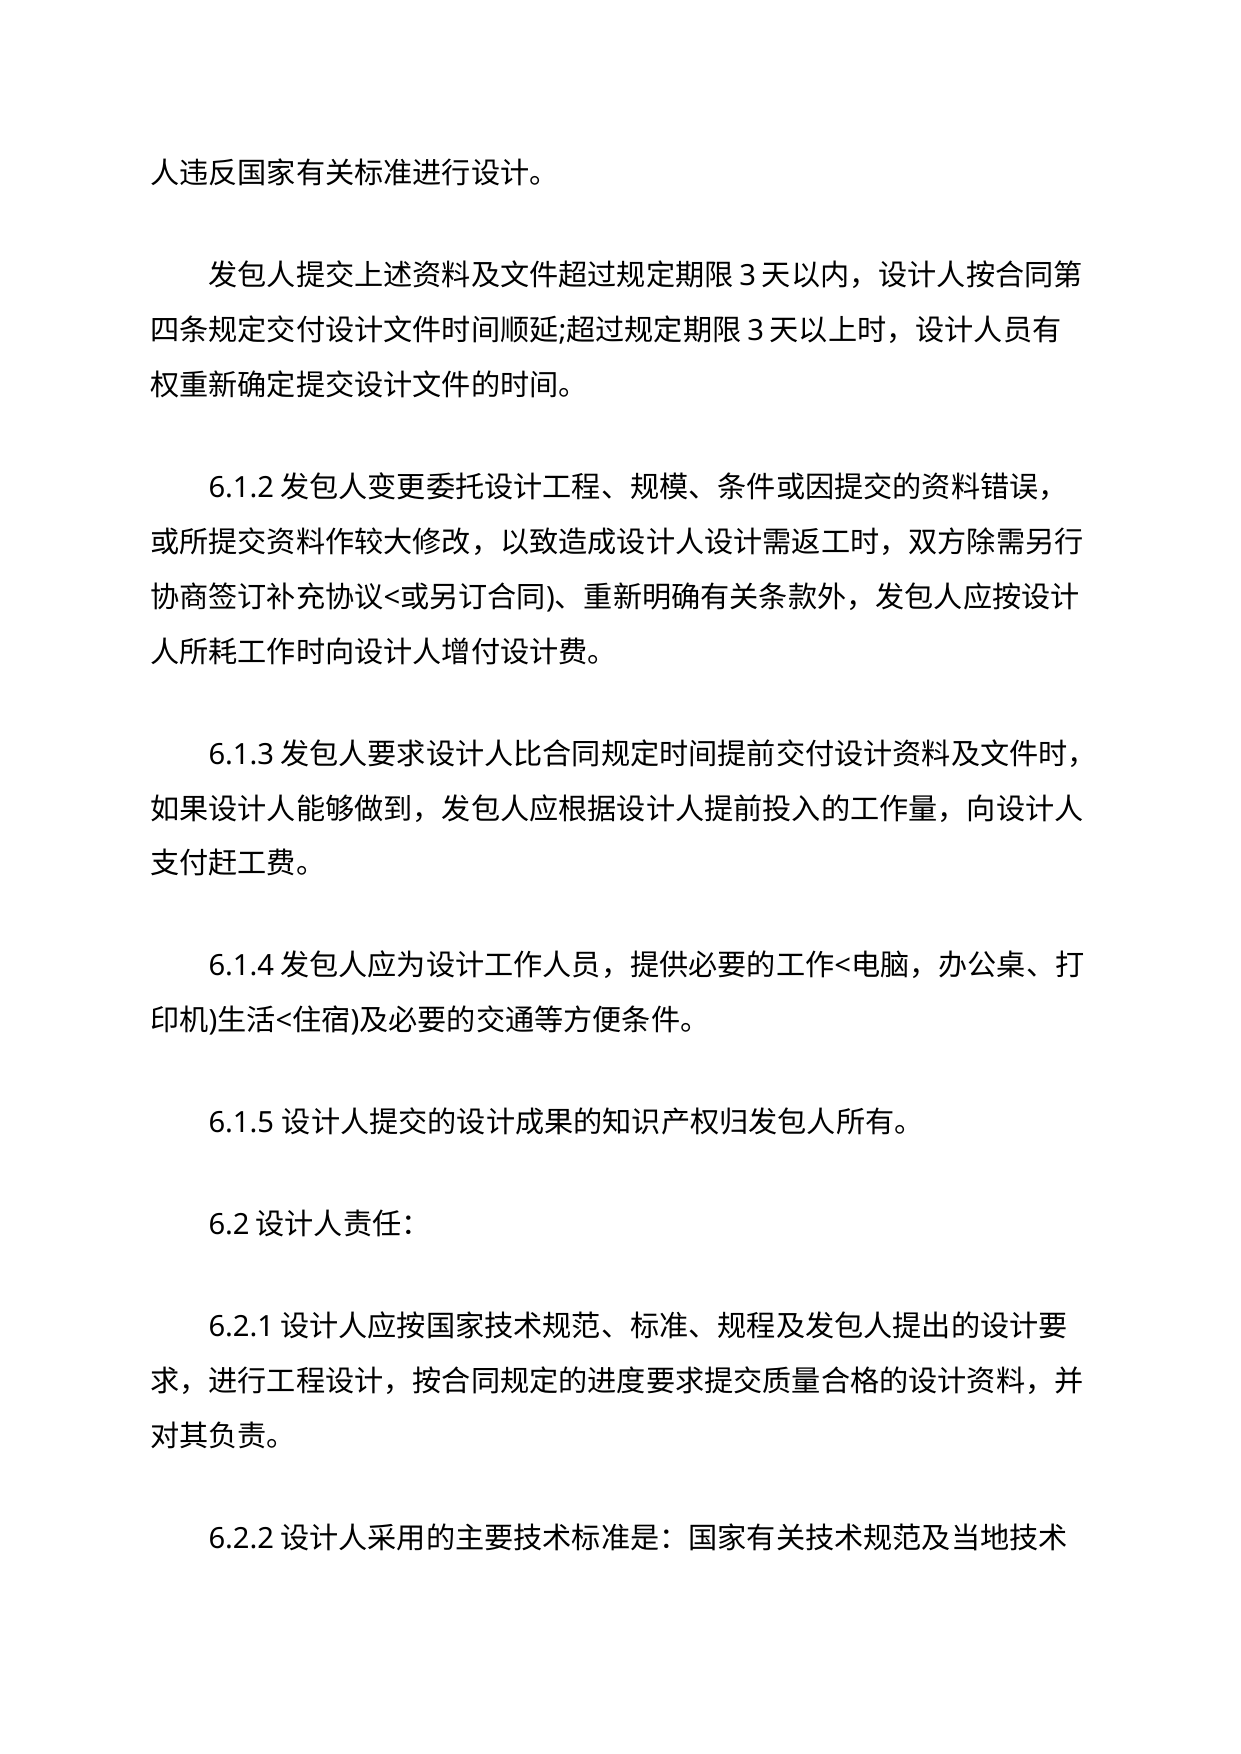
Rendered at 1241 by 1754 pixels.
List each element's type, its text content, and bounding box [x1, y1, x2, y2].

text 6.1.5 设计人提交的设计成果的知识产权归发包人所有。 [150, 1099, 1090, 1141]
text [150, 1514, 1090, 1557]
text 6.1.2发包人变更委托设计工程、规模、条件或因提交的资料错误，或所提交资料作较大修改，以致造成设计人设计需返工时，双方除需另行协商签订补充协议<或另订合同)、重新明确有关条款外，发包人应按设计人所耗工作时向设计人增付设计费。 [150, 463, 1090, 671]
text 6.1.4发包人应为设计工作人员，提供必要的工作<电脑，办公桌、打印机)生活<住宿)及必要的交通等方便条件。 [150, 942, 1090, 1039]
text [150, 150, 1090, 192]
text 6.2设计人责任： [150, 1201, 1090, 1243]
text 6.1.3发包人要求设计人比合同规定时间提前交付设计资料及文件时，如果设计人能够做到，发包人应根据设计人提前投入的工作量，向设计人支付赶工费。 [150, 730, 1090, 882]
text 发包人提交上述资料及文件超过规定期限3天以内，设计人按合同第四条规定交付设计文件时间顺延;超过规定期限3天以上时，设计人员有权重新确定提交设计文件的时间。 [150, 252, 1090, 404]
text 6.2.1设计人应按国家技术规范、标准、规程及发包人提出的设计要求，进行工程设计，按合同规定的进度要求提交质量合格的设计资料，并对其负责。 [150, 1303, 1090, 1455]
